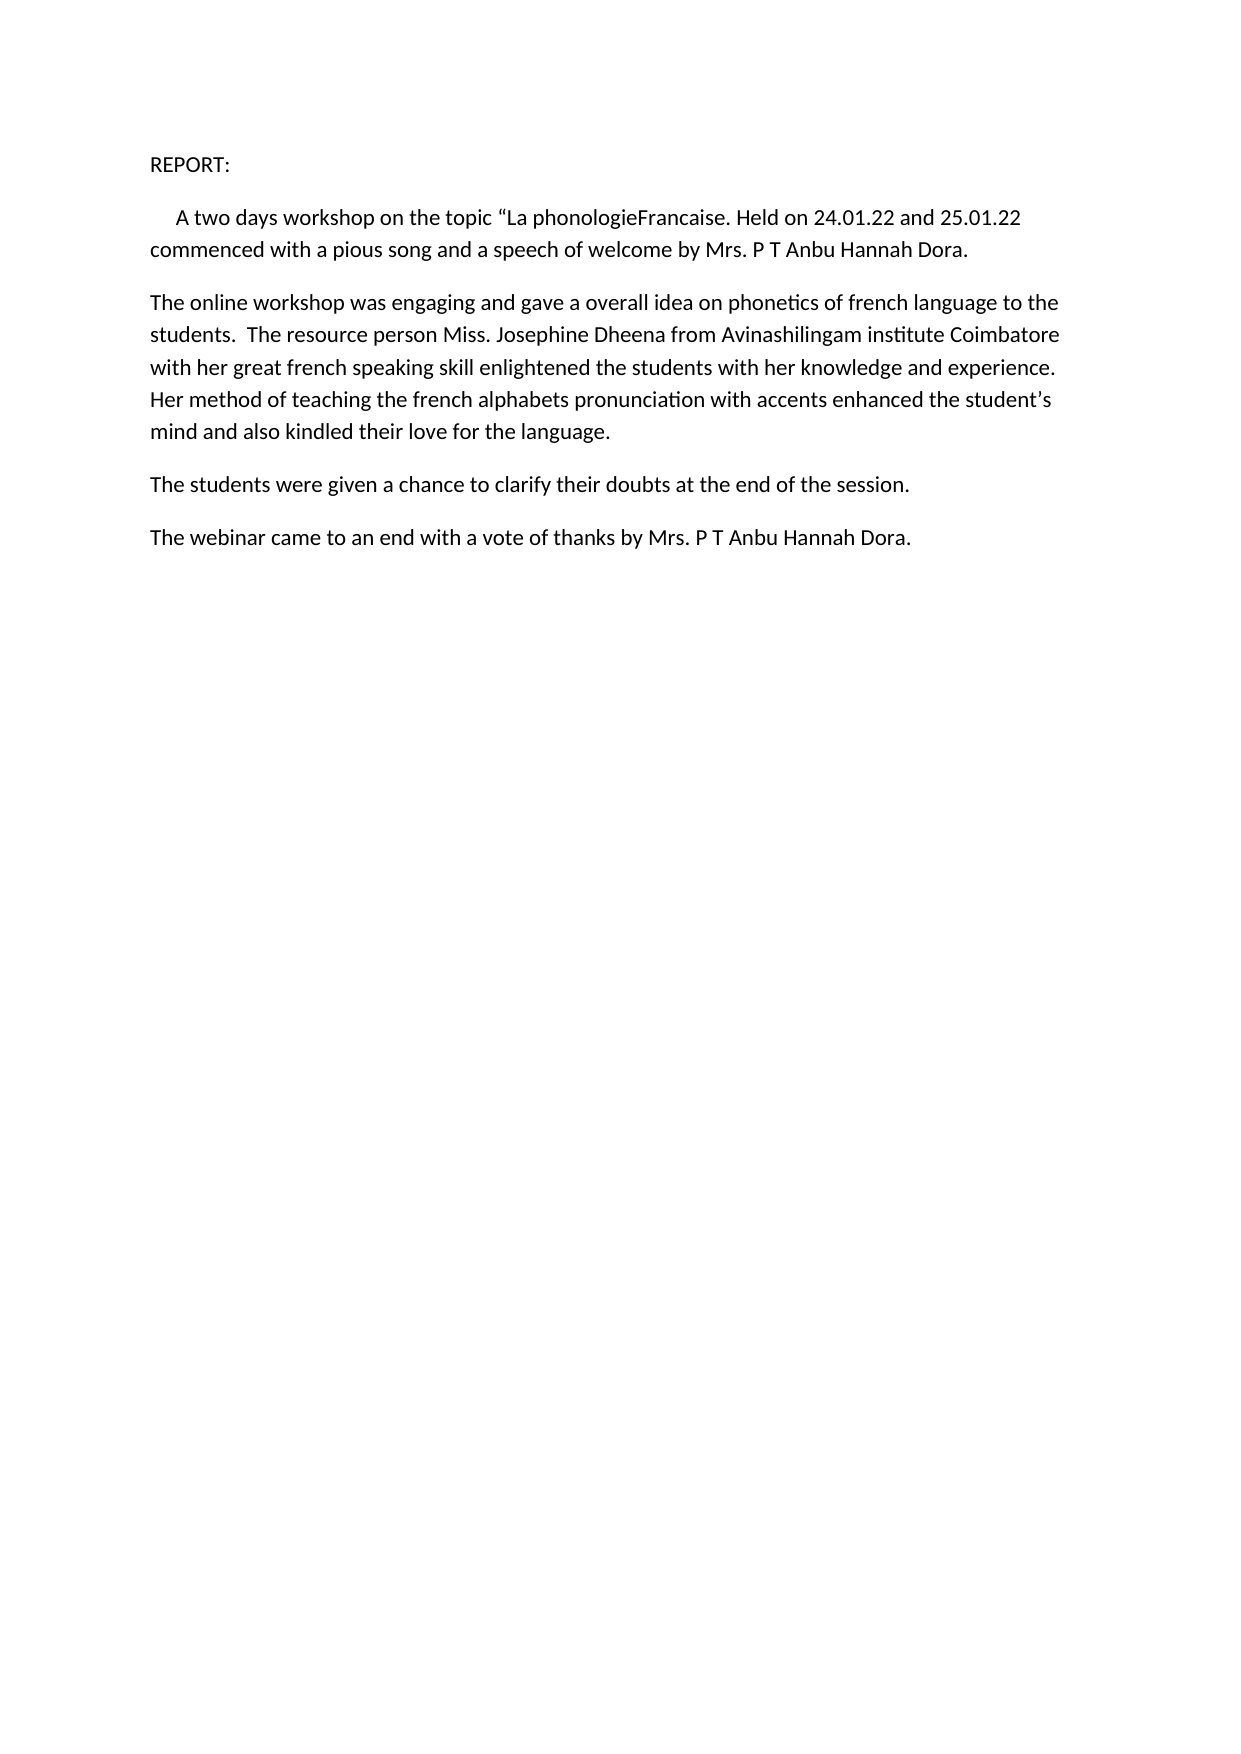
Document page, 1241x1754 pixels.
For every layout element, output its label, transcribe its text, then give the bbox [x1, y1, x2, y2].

text The webinar came to an end with a vote of thanks by Mrs. P T Anbu Hannah Dora. [150, 523, 1090, 551]
text A two days workshop on the topic “La phonologieFrancaise. Held on 24.01.22 and 25.01.22 commenced with a pious song and a speech of welcome by Mrs. P T Anbu Hannah Dora. [150, 203, 1090, 263]
text REPORT: [150, 150, 1090, 178]
text The online workshop was engaging and gave a overall idea on phonetics of french language to the students. The resource person Miss. Josephine Dheena from Avinashilingam institute Coimbatore with her great french speaking skill enlightened the students with her knowledge and experience. Her method of teaching the french alphabets pronunciation with accents enhanced the student’s mind and also kindled their love for the language. [150, 288, 1090, 445]
text The students were given a chance to clarify their doubts at the end of the session. [150, 470, 1090, 498]
